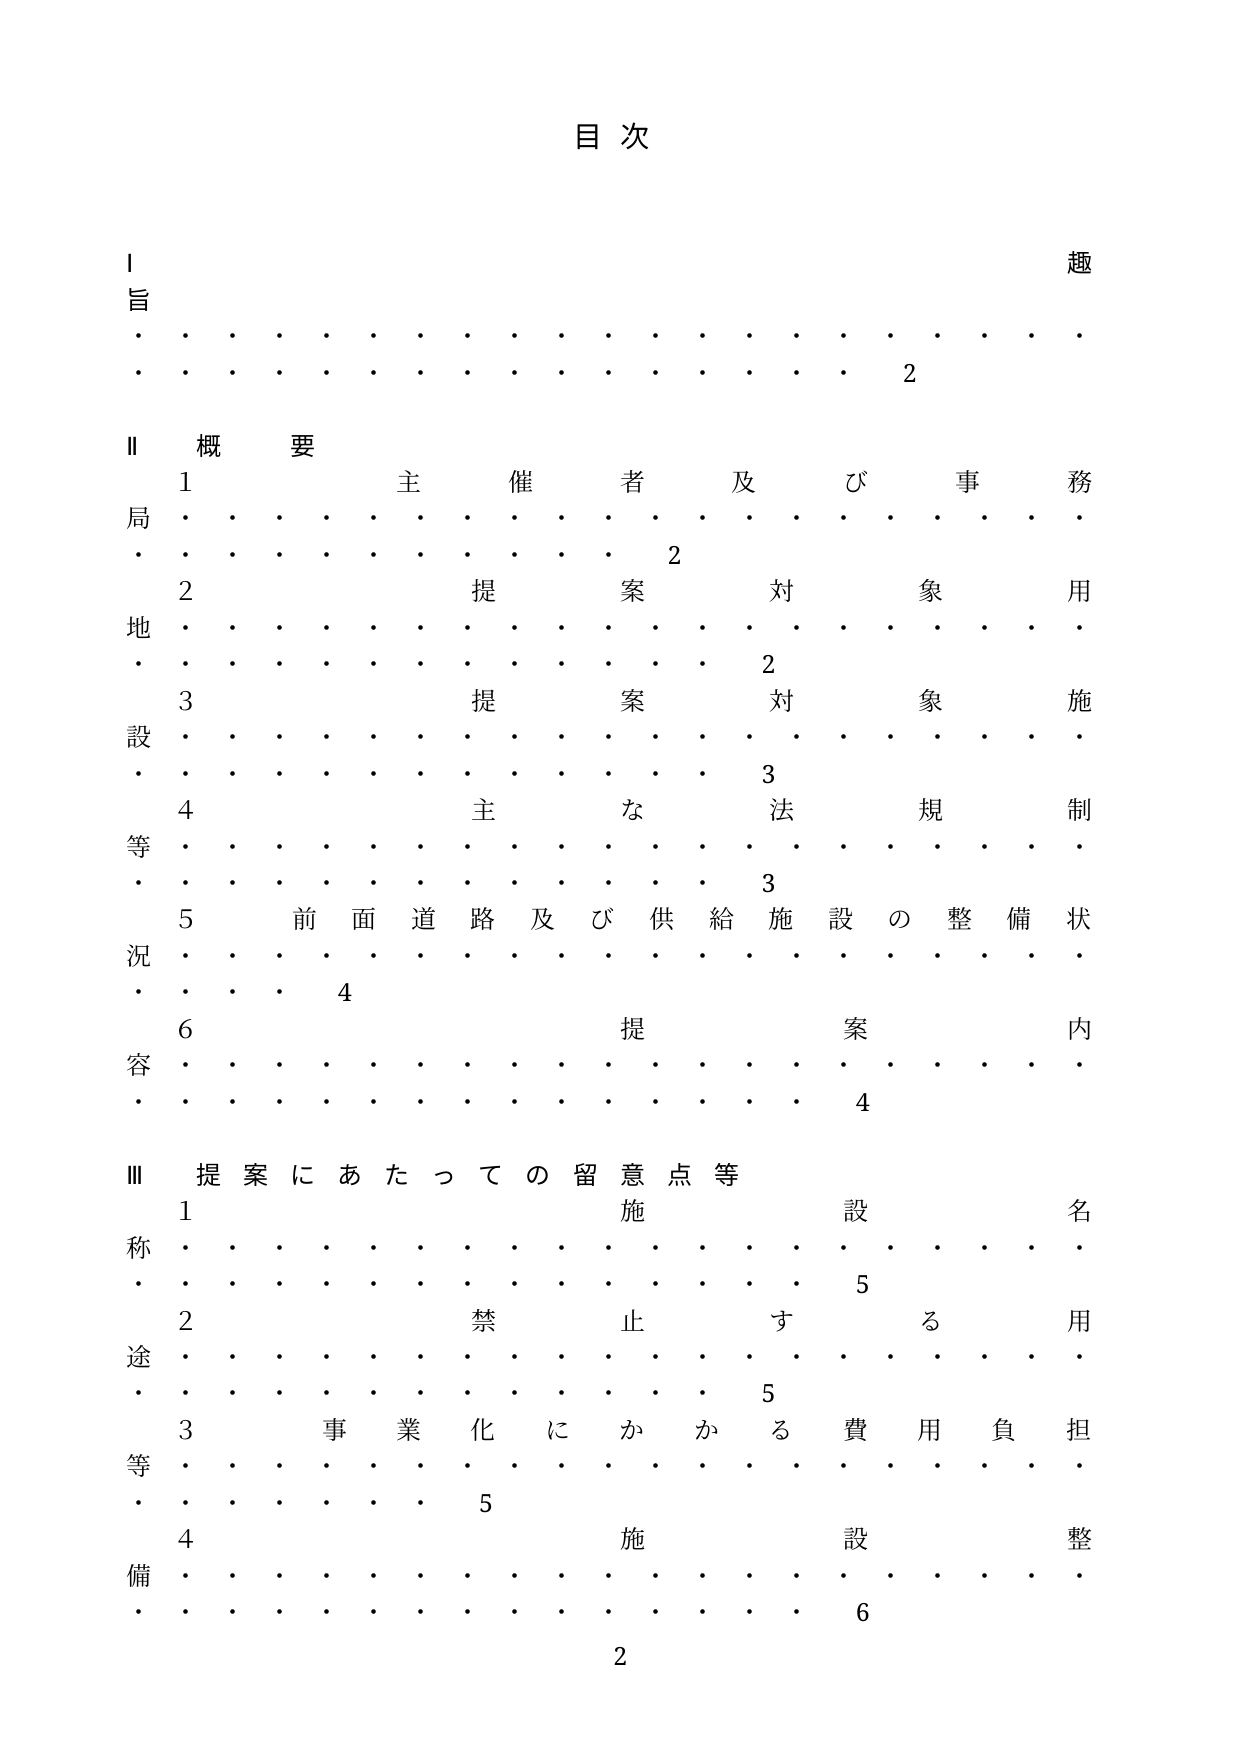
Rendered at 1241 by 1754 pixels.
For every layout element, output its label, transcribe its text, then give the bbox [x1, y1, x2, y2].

text ２ 提案対象用地・・・・・・・・・・・・・・・・・・・・・・・・・・・・・・・・・ 2 [126, 572, 1114, 681]
text Ⅱ 概 要 [126, 426, 1114, 462]
text ４ 施設整備・・・・・・・・・・・・・・・・・・・・・・・・・・・・・・・・・・・ 6 [126, 1520, 1114, 1629]
text ３ 提案対象施設・・・・・・・・・・・・・・・・・・・・・・・・・・・・・・・・・ 3 [126, 681, 1114, 791]
text Ⅰ 趣 旨・・・・・・・・・・・・・・・・・・・・・・・・・・・・・・・・・・・・・ 2 [126, 244, 1114, 389]
text ３ 事業化にかかる費用負担等・・・・・・・・・・・・・・・・・・・・・・・・・・・ 5 [126, 1410, 1114, 1520]
text ２ 禁止する用途・・・・・・・・・・・・・・・・・・・・・・・・・・・・・・・・・ 5 [126, 1301, 1114, 1410]
text ５ 前面道路及び供給施設の整備状況・・・・・・・・・・・・・・・・・・・・・・・・ 4 [126, 900, 1114, 1009]
text １ 主催者及び事務局・・・・・・・・・・・・・・・・・・・・・・・・・・・・・・・ 2 [126, 462, 1114, 572]
text １ 施設名称・・・・・・・・・・・・・・・・・・・・・・・・・・・・・・・・・・・ 5 [126, 1192, 1114, 1301]
text 目次 [126, 98, 1114, 171]
text Ⅲ 提案にあたっての留意点等 [126, 1155, 1114, 1192]
text ６ 提案内容・・・・・・・・・・・・・・・・・・・・・・・・・・・・・・・・・・・ 4 [126, 1009, 1114, 1119]
text ４ 主な法規制等・・・・・・・・・・・・・・・・・・・・・・・・・・・・・・・・・ 3 [126, 791, 1114, 900]
